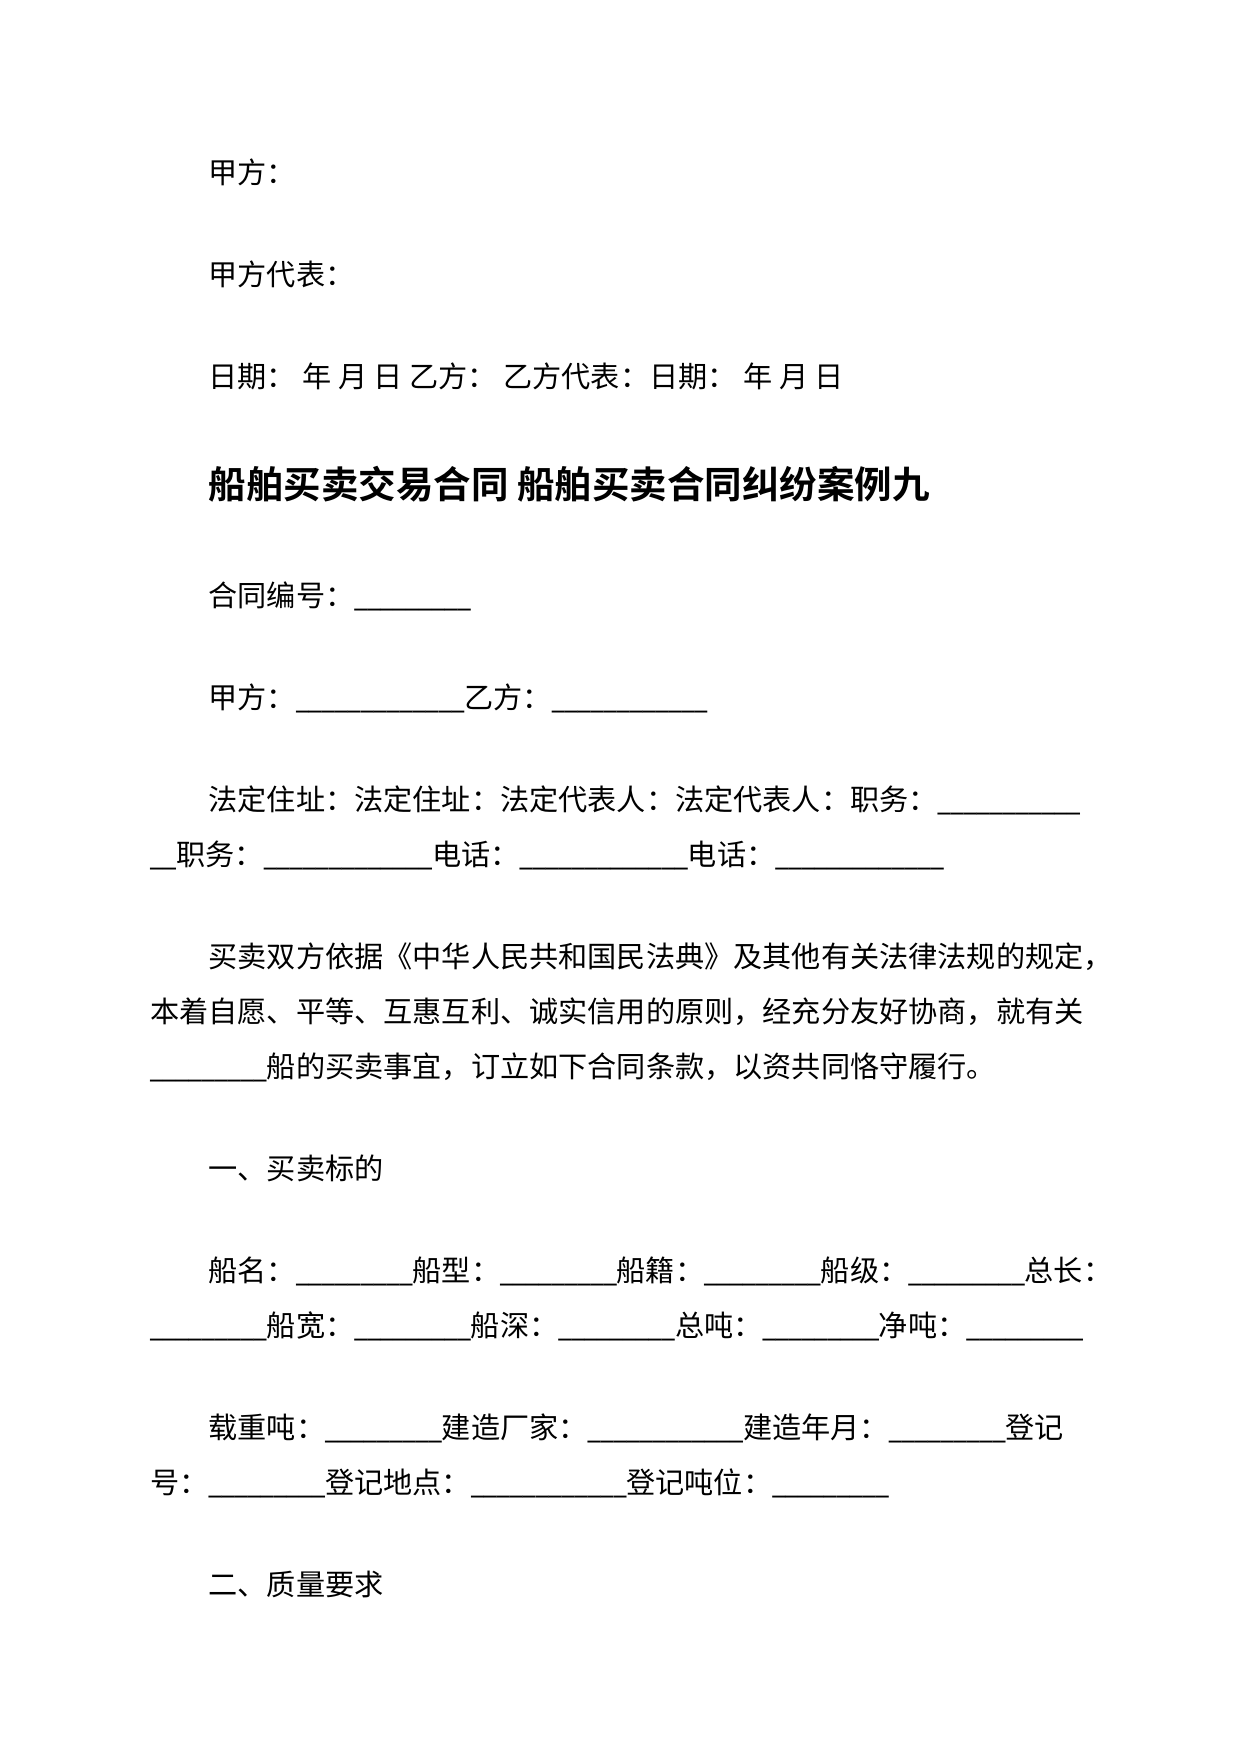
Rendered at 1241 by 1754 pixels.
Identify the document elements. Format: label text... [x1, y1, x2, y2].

text 载重吨：_________建造厂家：____________建造年月：_________登记号：_________登记地点：____________登记吨位：_________ [150, 1404, 1090, 1502]
text 买卖双方依据《中华人民共和国民法典》及其他有关法律法规的规定，本着自愿、平等、互惠互利、诚实信用的原则，经充分友好协商，就有关_________船的买卖事宜，订立如下合同条款，以资共同恪守履行。 [150, 934, 1090, 1086]
text 甲方：_____________乙方：____________ [150, 675, 1090, 717]
text 船名：_________船型：_________船籍：_________船级：_________总长：_________船宽：_________船深：_________总吨：_________净吨：_________ [150, 1247, 1090, 1344]
text 合同编号：_________ [150, 573, 1090, 615]
text 日期： 年 月 日 乙方： 乙方代表：日期： 年 月 日 [150, 353, 1090, 396]
text 法定住址：法定住址：法定代表人：法定代表人：职务：_____________职务：_____________电话：_____________电话：_____________ [150, 777, 1090, 874]
text 甲方： [150, 150, 1090, 192]
text 二、质量要求 [150, 1561, 1090, 1603]
text 船舶买卖交易合同 船舶买卖合同纠纷案例九 [150, 455, 1090, 509]
text 甲方代表： [150, 252, 1090, 294]
text 一、买卖标的 [150, 1145, 1090, 1188]
